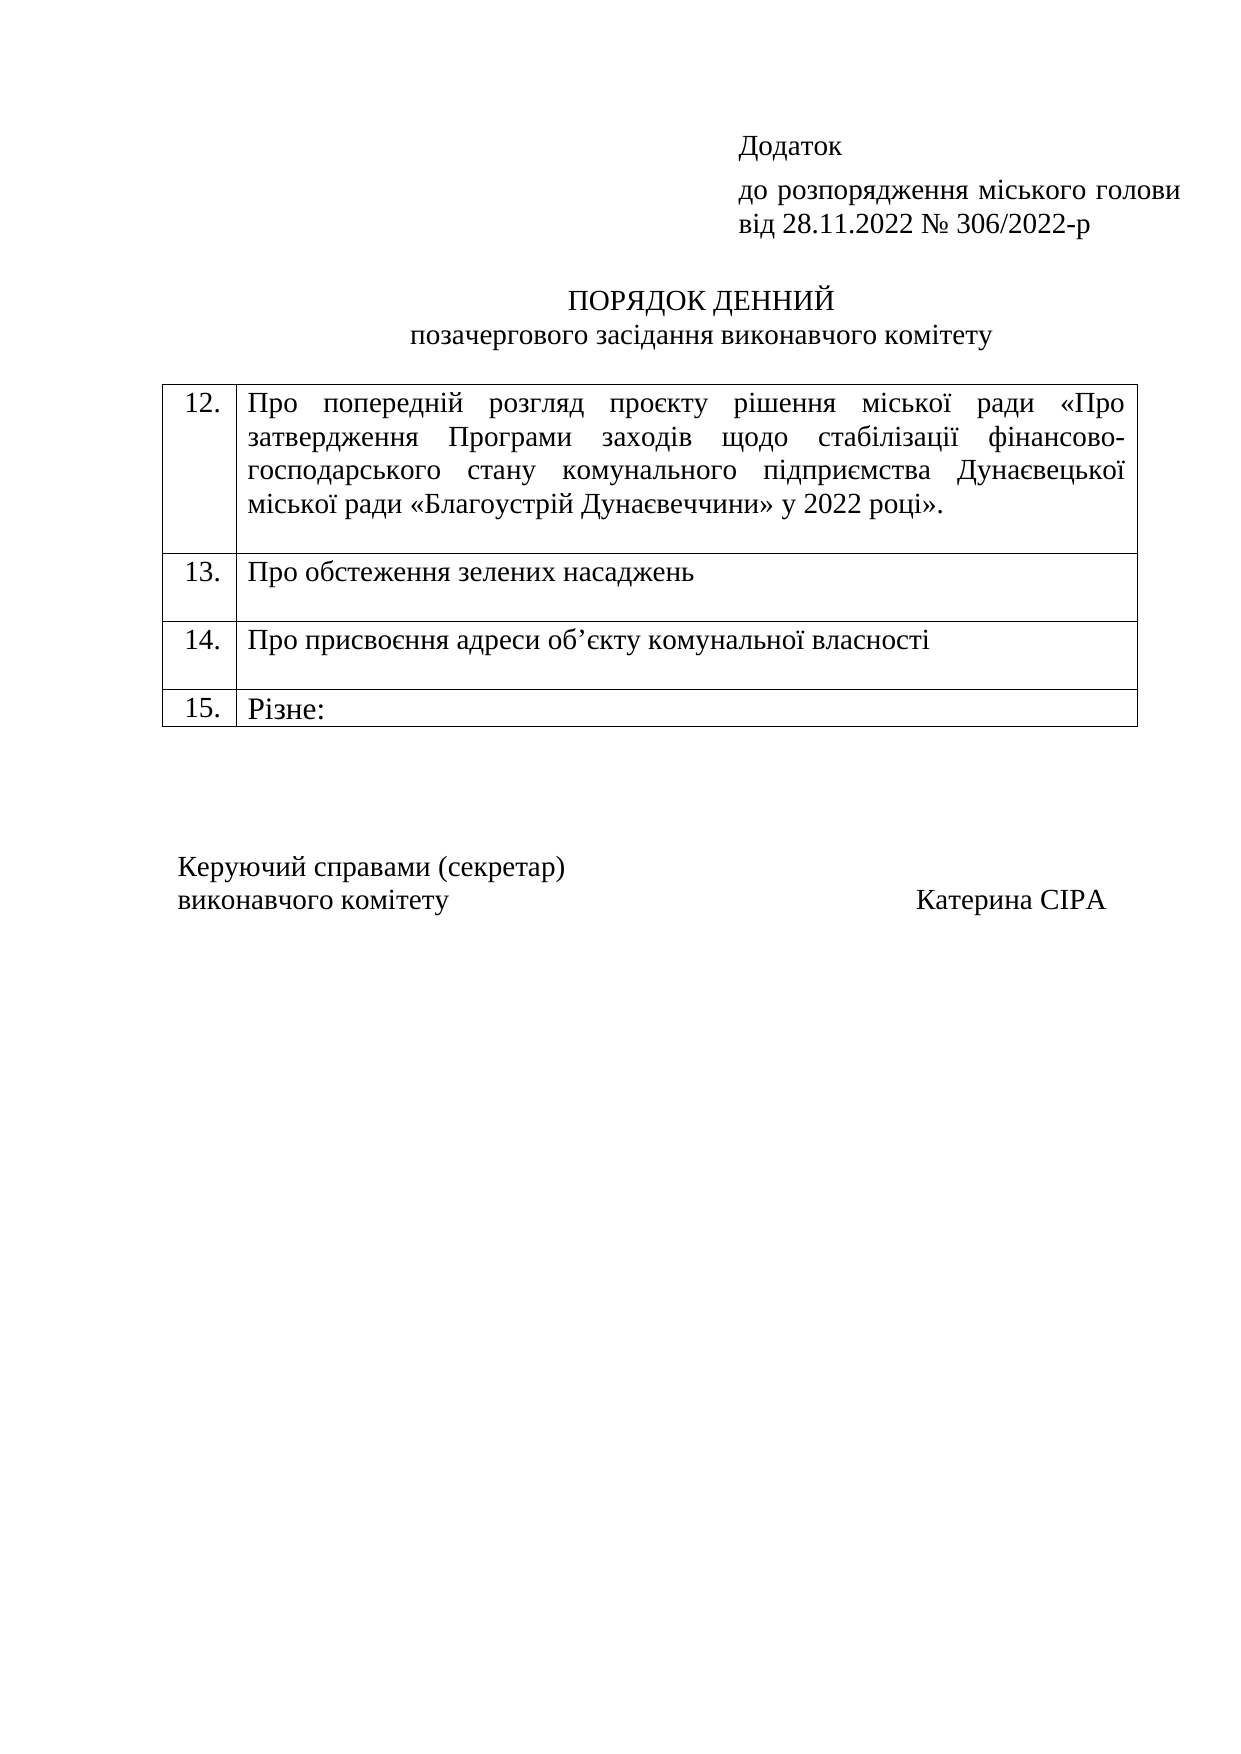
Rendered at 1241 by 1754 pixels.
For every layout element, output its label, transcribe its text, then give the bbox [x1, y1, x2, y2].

table_header Про попередній розгляд проєкту рішення міської ради «Про затвердження Програми заходів щодо стабілізації фінансово-господарського стану комунального підприємства Дунаєвецької міської ради «Благоустрій Дунаєвеччини» у 2022 році». [237, 385, 1137, 553]
text Додаток [738, 128, 1181, 162]
table_cell [163, 554, 236, 621]
text ПОРЯДОК ДЕННИЙ [222, 283, 1181, 317]
table_cell Про обстеження зелених насаджень [237, 554, 1137, 621]
text до розпорядження міського голови від 28.11.2022 № 306/2022-р [738, 172, 1181, 239]
text виконавчого комітету Катерина СІРА [177, 882, 1181, 916]
text Керуючий справами (секретар) [177, 849, 1181, 882]
text позачергового засідання виконавчого комітету [222, 317, 1181, 351]
table_cell Різне: [237, 690, 1137, 726]
table_cell [163, 622, 236, 689]
table_cell [163, 690, 236, 726]
table_cell Про присвоєння адреси об’єкту комунальної власності [237, 622, 1137, 689]
table_header [163, 385, 236, 553]
